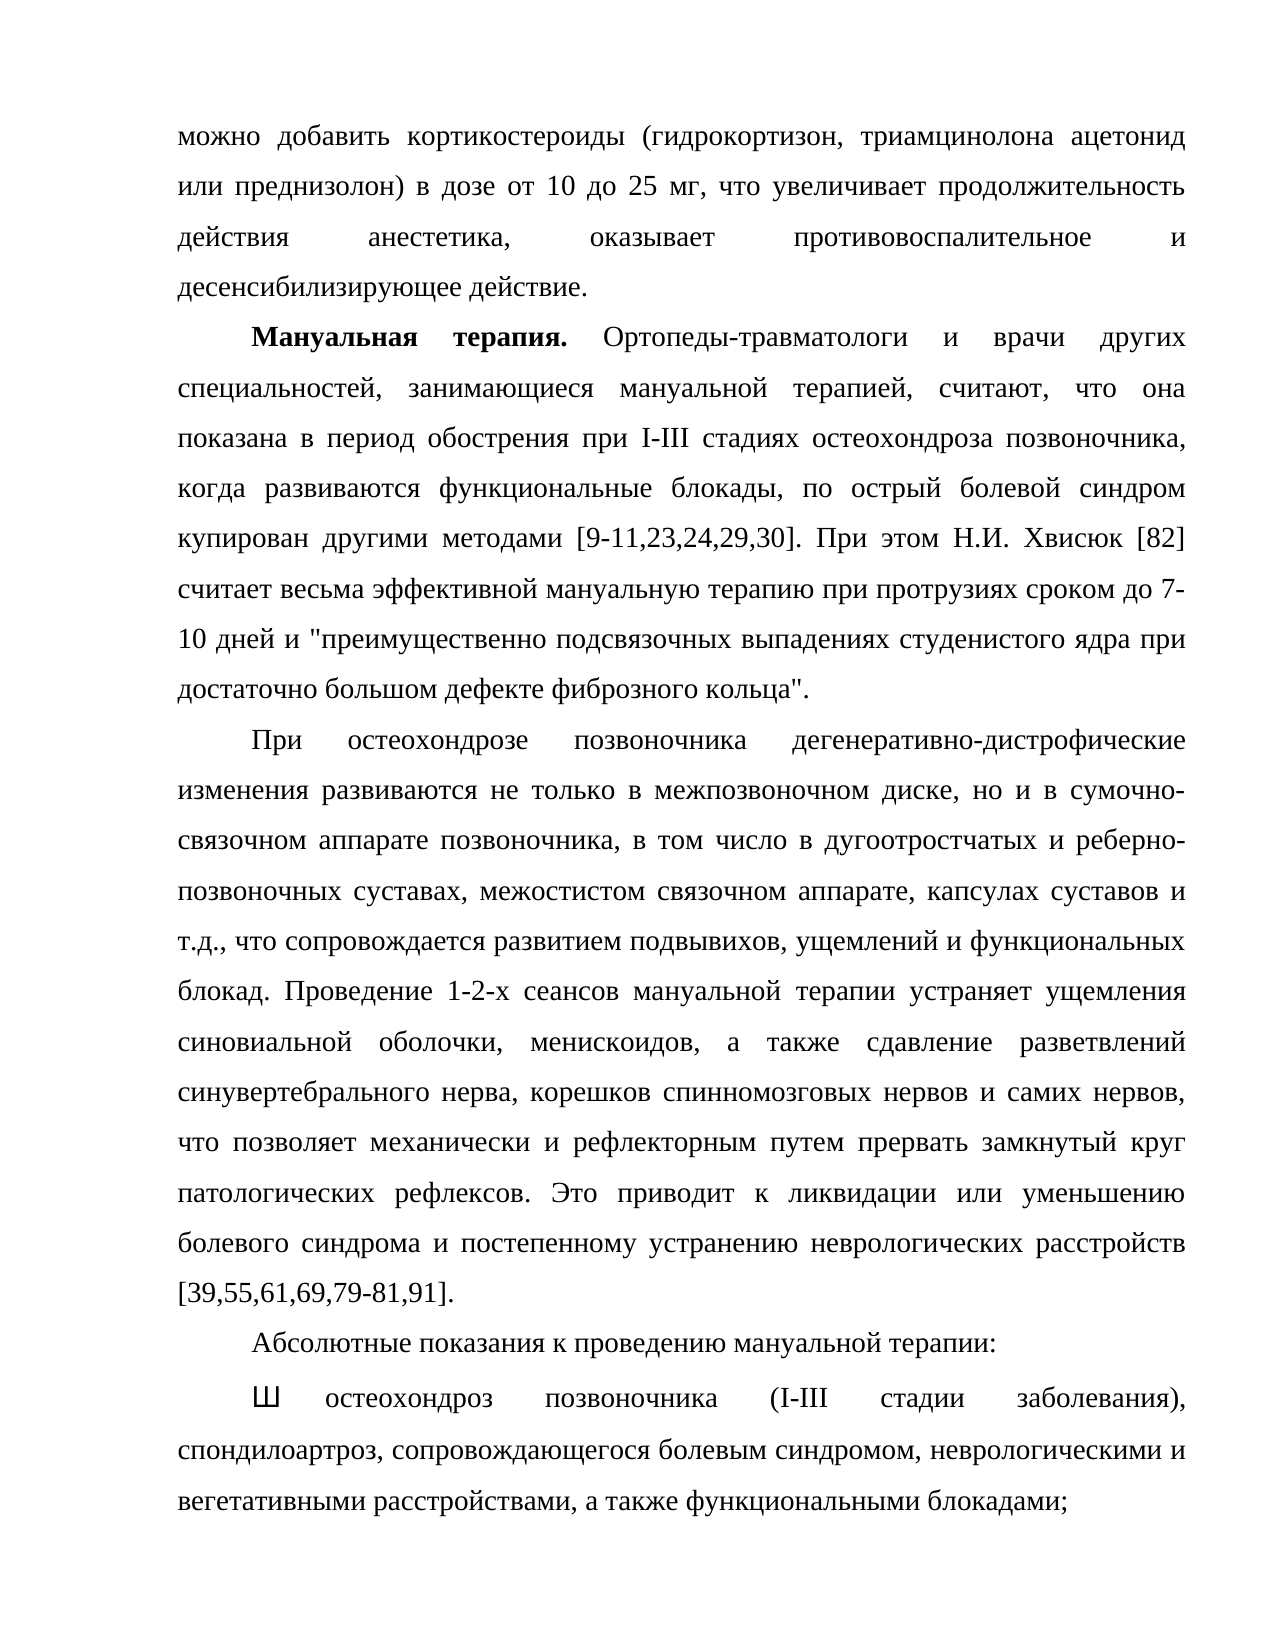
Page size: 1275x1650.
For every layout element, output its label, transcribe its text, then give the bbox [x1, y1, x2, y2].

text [177, 118, 1186, 303]
text Ш остеохондроз позвоночника (I-III стадии заболевания), спондилоартроз, сопровождающегося болевым синдромом, неврологическими и вегетативными расстройствами, а также функциональными блокадами; [177, 1376, 1186, 1516]
text Абсолютные показания к проведению мануальной терапии: [177, 1326, 1186, 1359]
text Мануальная терапия. Ортопеды-травматологи и врачи других специальностей, занимающиеся мануальной терапией, считают, что она показана в период обострения при I-III стадиях остеохондроза позвоночника, когда развиваются функциональные блокады, по острый болевой синдром купирован другими методами [9-11,23,24,29,30]. При этом Н.И. Хвисюк [82] считает весьма эффективной мануальную терапию при протрузиях сроком до 7-10 дней и "преимущественно подсвязочных выпадениях студенистого ядра при достаточно большом дефекте фиброзного кольца". [177, 319, 1186, 705]
text При остеохондрозе позвоночника дегенеративно-дистрофические изменения развиваются не только в межпозвоночном диске, но и в сумочно-связочном аппарате позвоночника, в том число в дугоотростчатых и реберно-позвоночных суставах, межостистом связочном аппарате, капсулах суставов и т.д., что сопровождается развитием подвывихов, ущемлений и функциональных блокад. Проведение 1-2-х сеансов мануальной терапии устраняет ущемления синовиальной оболочки, менискоидов, а также сдавление разветвлений синувертебрального нерва, корешков спинномозговых нервов и самих нервов, что позволяет механически и рефлекторным путем прервать замкнутый круг патологических рефлексов. Это приводит к ликвидации или уменьшению болевого синдрома и постепенному устранению неврологических расстройств [39,55,61,69,79-81,91]. [177, 722, 1186, 1309]
